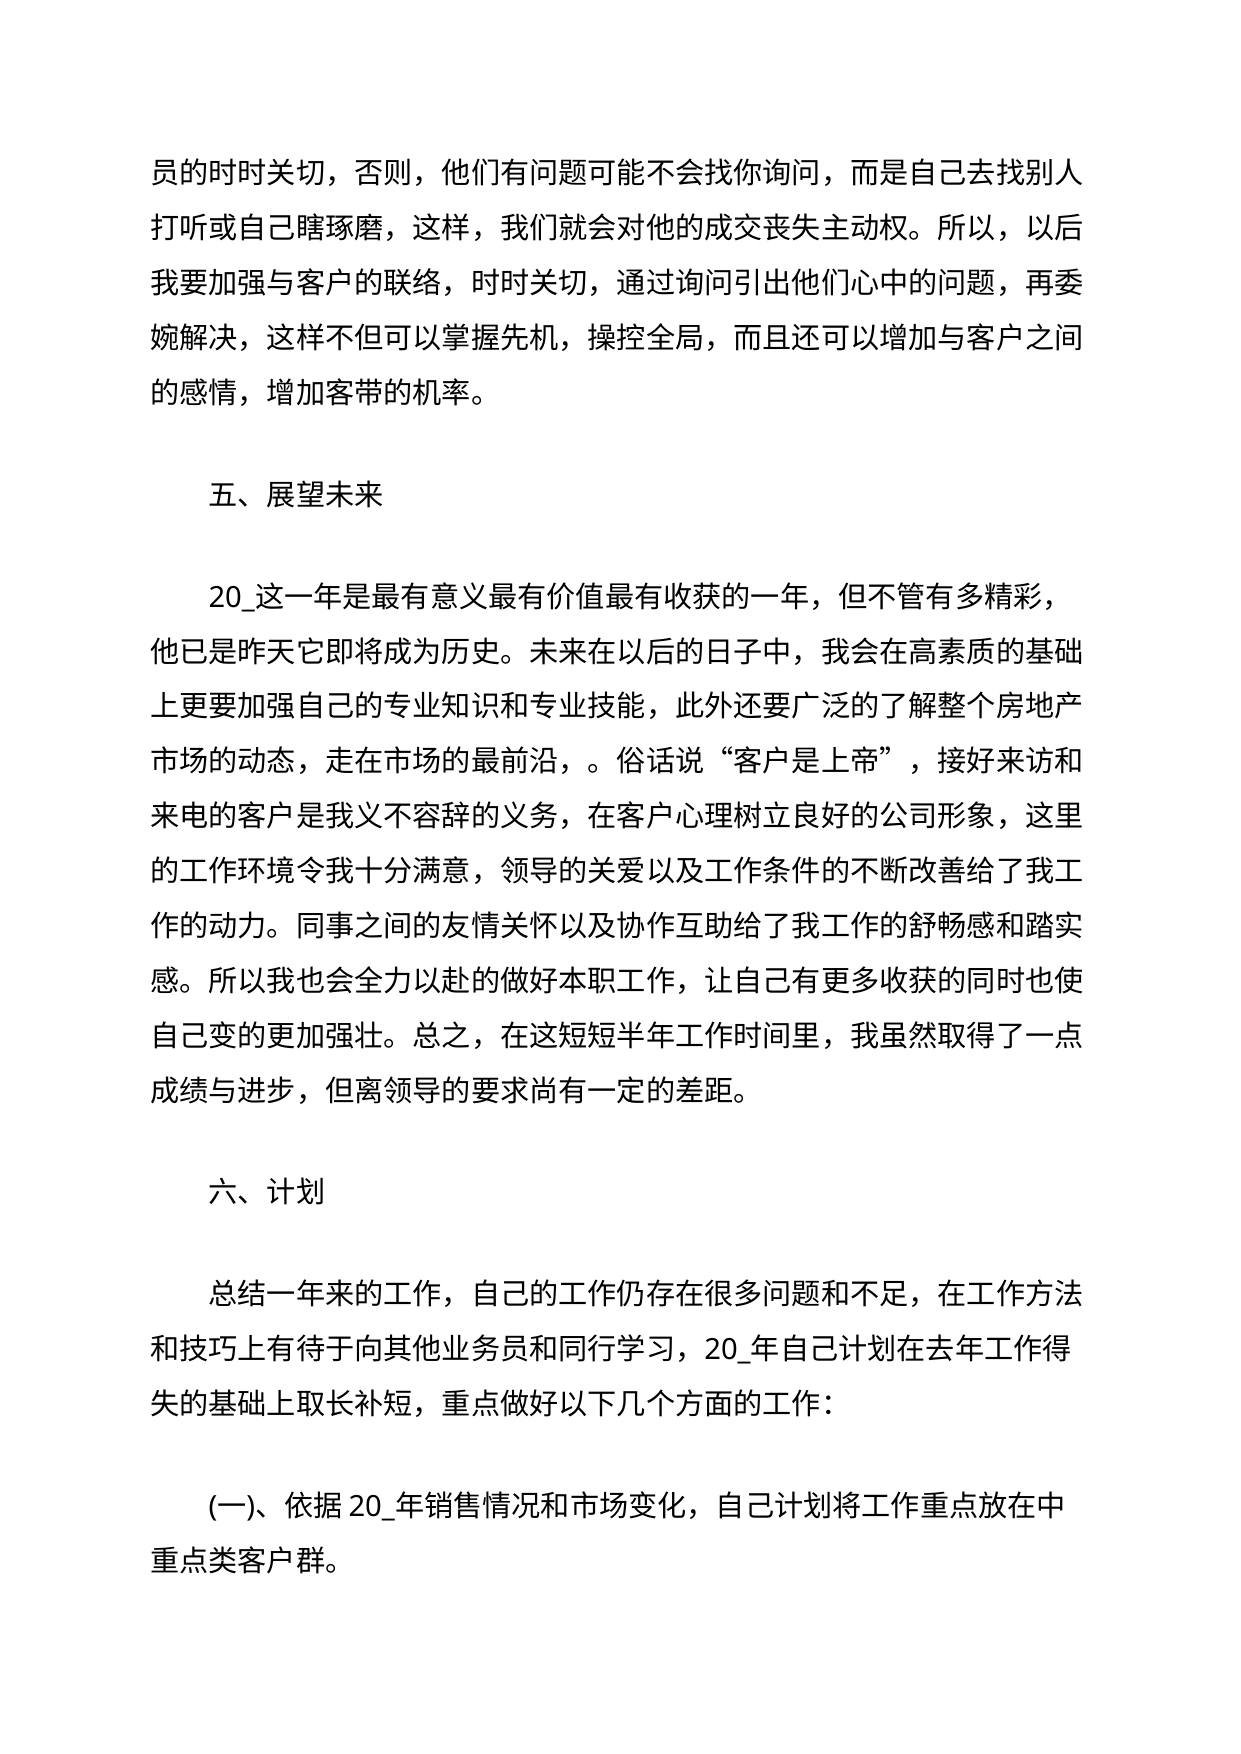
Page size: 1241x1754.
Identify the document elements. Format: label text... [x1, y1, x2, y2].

text 20_这一年是最有意义最有价值最有收获的一年，但不管有多精彩，他已是昨天它即将成为历史。未来在以后的日子中，我会在高素质的基础上更要加强自己的专业知识和专业技能，此外还要广泛的了解整个房地产市场的动态，走在市场的最前沿，。俗话说“客户是上帝”，接好来访和来电的客户是我义不容辞的义务，在客户心理树立良好的公司形象，这里的工作环境令我十分满意，领导的关爱以及工作条件的不断改善给了我工作的动力。同事之间的友情关怀以及协作互助给了我工作的舒畅感和踏实感。所以我也会全力以赴的做好本职工作，让自己有更多收获的同时也使自己变的更加强壮。总之，在这短短半年工作时间里，我虽然取得了一点成绩与进步，但离领导的要求尚有一定的差距。 [150, 573, 1090, 1109]
text 六、计划 [150, 1169, 1090, 1211]
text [150, 150, 1090, 412]
text 五、展望未来 [150, 471, 1090, 514]
text 总结一年来的工作，自己的工作仍存在很多问题和不足，在工作方法和技巧上有待于向其他业务员和同行学习，20_年自己计划在去年工作得失的基础上取长补短，重点做好以下几个方面的工作： [150, 1271, 1090, 1423]
text (一)、依据20_年销售情况和市场变化，自己计划将工作重点放在中重点类客户群。 [150, 1482, 1090, 1580]
